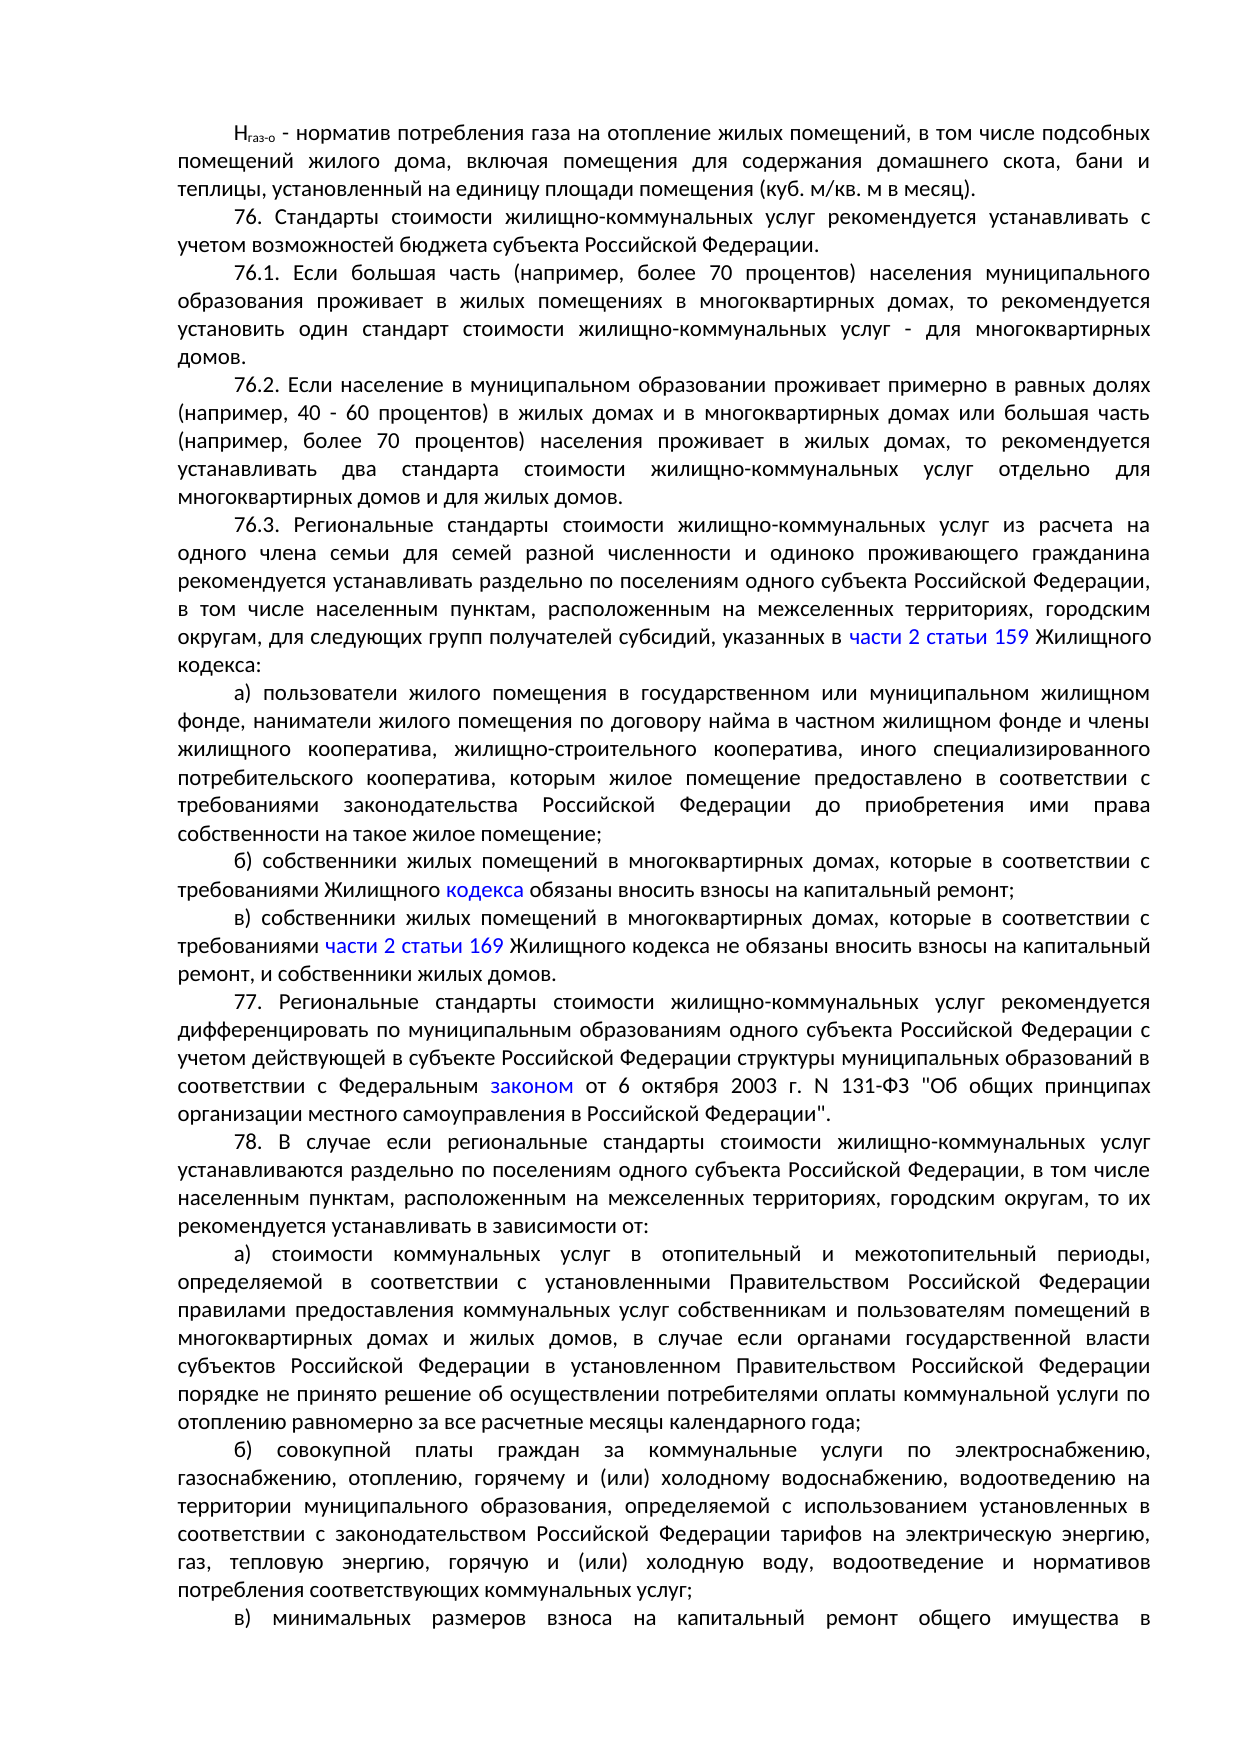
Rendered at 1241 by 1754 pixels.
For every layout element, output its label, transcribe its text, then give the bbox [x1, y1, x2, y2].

text 78. В случае если региональные стандарты стоимости жилищно-коммунальных услуг устанавливаются раздельно по поселениям одного субъекта Российской Федерации, в том числе населенным пунктам, расположенным на межселенных территориях, городским округам, то их рекомендуется устанавливать в зависимости от: [177, 1127, 1152, 1239]
text 76. Стандарты стоимости жилищно-коммунальных услуг рекомендуется устанавливать с учетом возможностей бюджета субъекта Российской Федерации. [177, 202, 1152, 258]
text 76.2. Если население в муниципальном образовании проживает примерно в равных долях (например, 40 - 60 процентов) в жилых домах и в многоквартирных домах или большая часть (например, более 70 процентов) населения проживает в жилых домах, то рекомендуется устанавливать два стандарта стоимости жилищно-коммунальных услуг отдельно для многоквартирных домов и для жилых домов. [177, 370, 1152, 510]
text в) собственники жилых помещений в многоквартирных домах, которые в соответствии с требованиями части 2 статьи 169 Жилищного кодекса не обязаны вносить взносы на капитальный ремонт, и собственники жилых домов. [177, 903, 1152, 987]
text 76.1. Если большая часть (например, более 70 процентов) населения муниципального образования проживает в жилых помещениях в многоквартирных домах, то рекомендуется установить один стандарт стоимости жилищно-коммунальных услуг - для многоквартирных домов. [177, 258, 1152, 370]
text б) совокупной платы граждан за коммунальные услуги по электроснабжению, газоснабжению, отоплению, горячему и (или) холодному водоснабжению, водоотведению на территории муниципального образования, определяемой с использованием установленных в соответствии с законодательством Российской Федерации тарифов на электрическую энергию, газ, тепловую энергию, горячую и (или) холодную воду, водоотведение и нормативов потребления соответствующих коммунальных услуг; [177, 1435, 1152, 1603]
text а) пользователи жилого помещения в государственном или муниципальном жилищном фонде, наниматели жилого помещения по договору найма в частном жилищном фонде и члены жилищного кооператива, жилищно-строительного кооператива, иного специализированного потребительского кооператива, которым жилое помещение предоставлено в соответствии с требованиями законодательства Российской Федерации до приобретения ими права собственности на такое жилое помещение; [177, 678, 1152, 847]
text 77. Региональные стандарты стоимости жилищно-коммунальных услуг рекомендуется дифференцировать по муниципальным образованиям одного субъекта Российской Федерации с учетом действующей в субъекте Российской Федерации структуры муниципальных образований в соответствии с Федеральным законом от 6 октября 2003 г. N 131-ФЗ "Об общих принципах организации местного самоуправления в Российской Федерации". [177, 987, 1152, 1127]
text б) собственники жилых помещений в многоквартирных домах, которые в соответствии с требованиями Жилищного кодекса обязаны вносить взносы на капитальный ремонт; [177, 847, 1152, 903]
text а) стоимости коммунальных услуг в отопительный и межотопительный периоды, определяемой в соответствии с установленными Правительством Российской Федерации правилами предоставления коммунальных услуг собственникам и пользователям помещений в многоквартирных домах и жилых домов, в случае если органами государственной власти субъектов Российской Федерации в установленном Правительством Российской Федерации порядке не принято решение об осуществлении потребителями оплаты коммунальной услуги по отоплению равномерно за все расчетные месяцы календарного года; [177, 1239, 1152, 1435]
text Нгаз-о - норматив потребления газа на отопление жилых помещений, в том числе подсобных помещений жилого дома, включая помещения для содержания домашнего скота, бани и теплицы, установленный на единицу площади помещения (куб. м/кв. м в месяц). [177, 118, 1152, 202]
text 76.3. Региональные стандарты стоимости жилищно-коммунальных услуг из расчета на одного члена семьи для семей разной численности и одиноко проживающего гражданина рекомендуется устанавливать раздельно по поселениям одного субъекта Российской Федерации, в том числе населенным пунктам, расположенным на межселенных территориях, городским округам, для следующих групп получателей субсидий, указанных в части 2 статьи 159 Жилищного кодекса: [177, 510, 1152, 678]
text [177, 1603, 1152, 1631]
